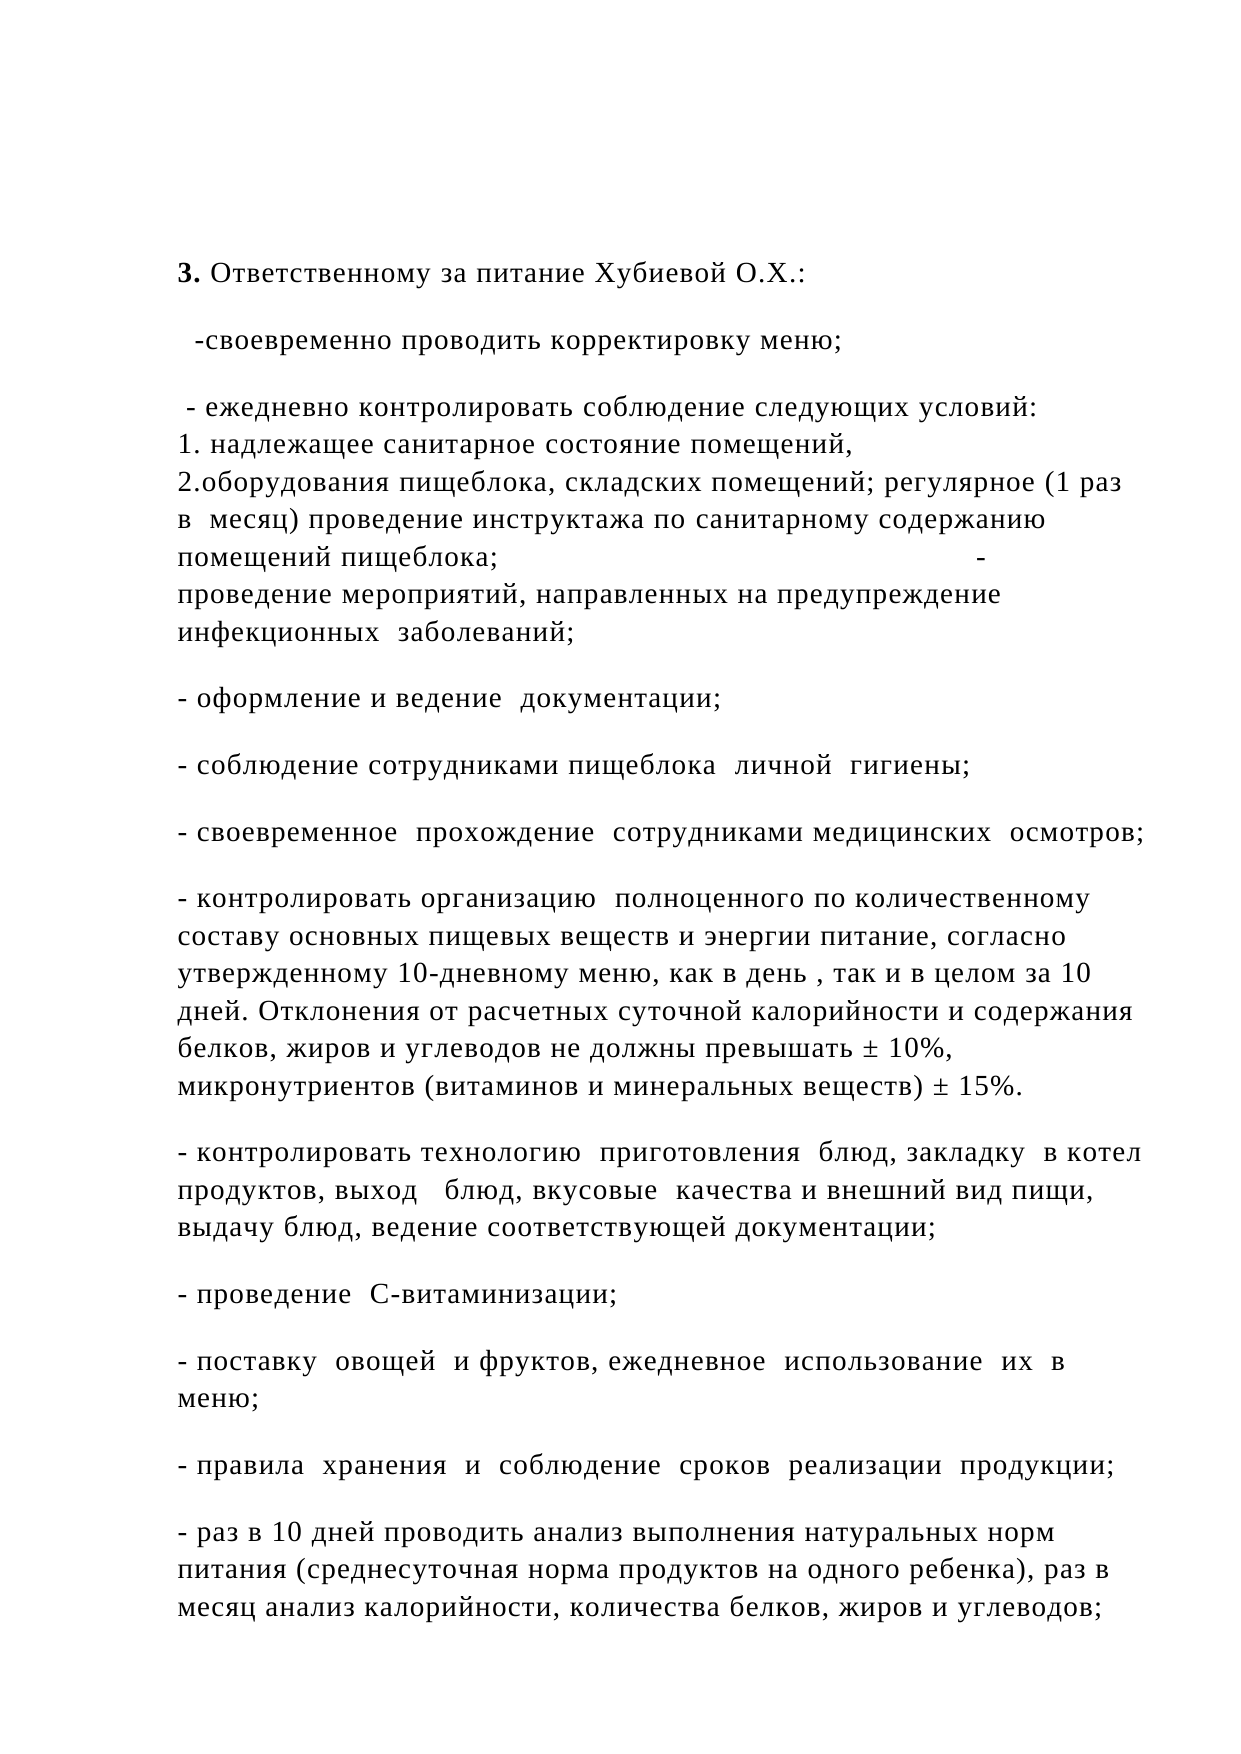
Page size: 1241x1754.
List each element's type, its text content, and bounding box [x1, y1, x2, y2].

text - контролировать организацию полноценного по количественному составу основных пищевых веществ и энергии питание, согласно утвержденному 10-дневному меню, как в день , так и в целом за 10 дней. Отклонения от расчетных суточной калорийности и содержания белков, жиров и углеводов не должны превышать ± 10%, микронутриентов (витаминов и минеральных веществ) ± 15%. [177, 876, 1152, 1101]
text 3. Ответственному за питание Хубиевой О.Х.: [177, 251, 1152, 289]
text - контролировать технологию приготовления блюд, закладку в котел продуктов, выход блюд, вкусовые качества и внешний вид пищи, выдачу блюд, ведение соответствующей документации; [177, 1131, 1152, 1243]
text - ежедневно контролировать соблюдение следующих условий: 1. надлежащее санитарное состояние помещений, 2.оборудования пищеблока, складских помещений; регулярное (1 раз в месяц) проведение инструктажа по санитарному содержанию помещений пищеблока; - проведение мероприятий, направленных на предупреждение инфекционных заболеваний; [177, 385, 1152, 647]
text - проведение С-витаминизации; [177, 1272, 1152, 1310]
text -своевременно проводить корректировку меню; [177, 318, 1152, 356]
text - оформление и ведение документации; [177, 676, 1152, 714]
text - соблюдение сотрудниками пищеблока личной гигиены; [177, 743, 1152, 781]
text - правила хранения и соблюдение сроков реализации продукции; [177, 1443, 1152, 1481]
text - своевременное прохождение сотрудниками медицинских осмотров; [177, 810, 1152, 847]
text - поставку овощей и фруктов, ежедневное использование их в меню; [177, 1339, 1152, 1414]
text - раз в 10 дней проводить анализ выполнения натуральных норм питания (среднесуточная норма продуктов на одного ребенка), раз в месяц анализ калорийности, количества белков, жиров и углеводов; [177, 1510, 1152, 1622]
